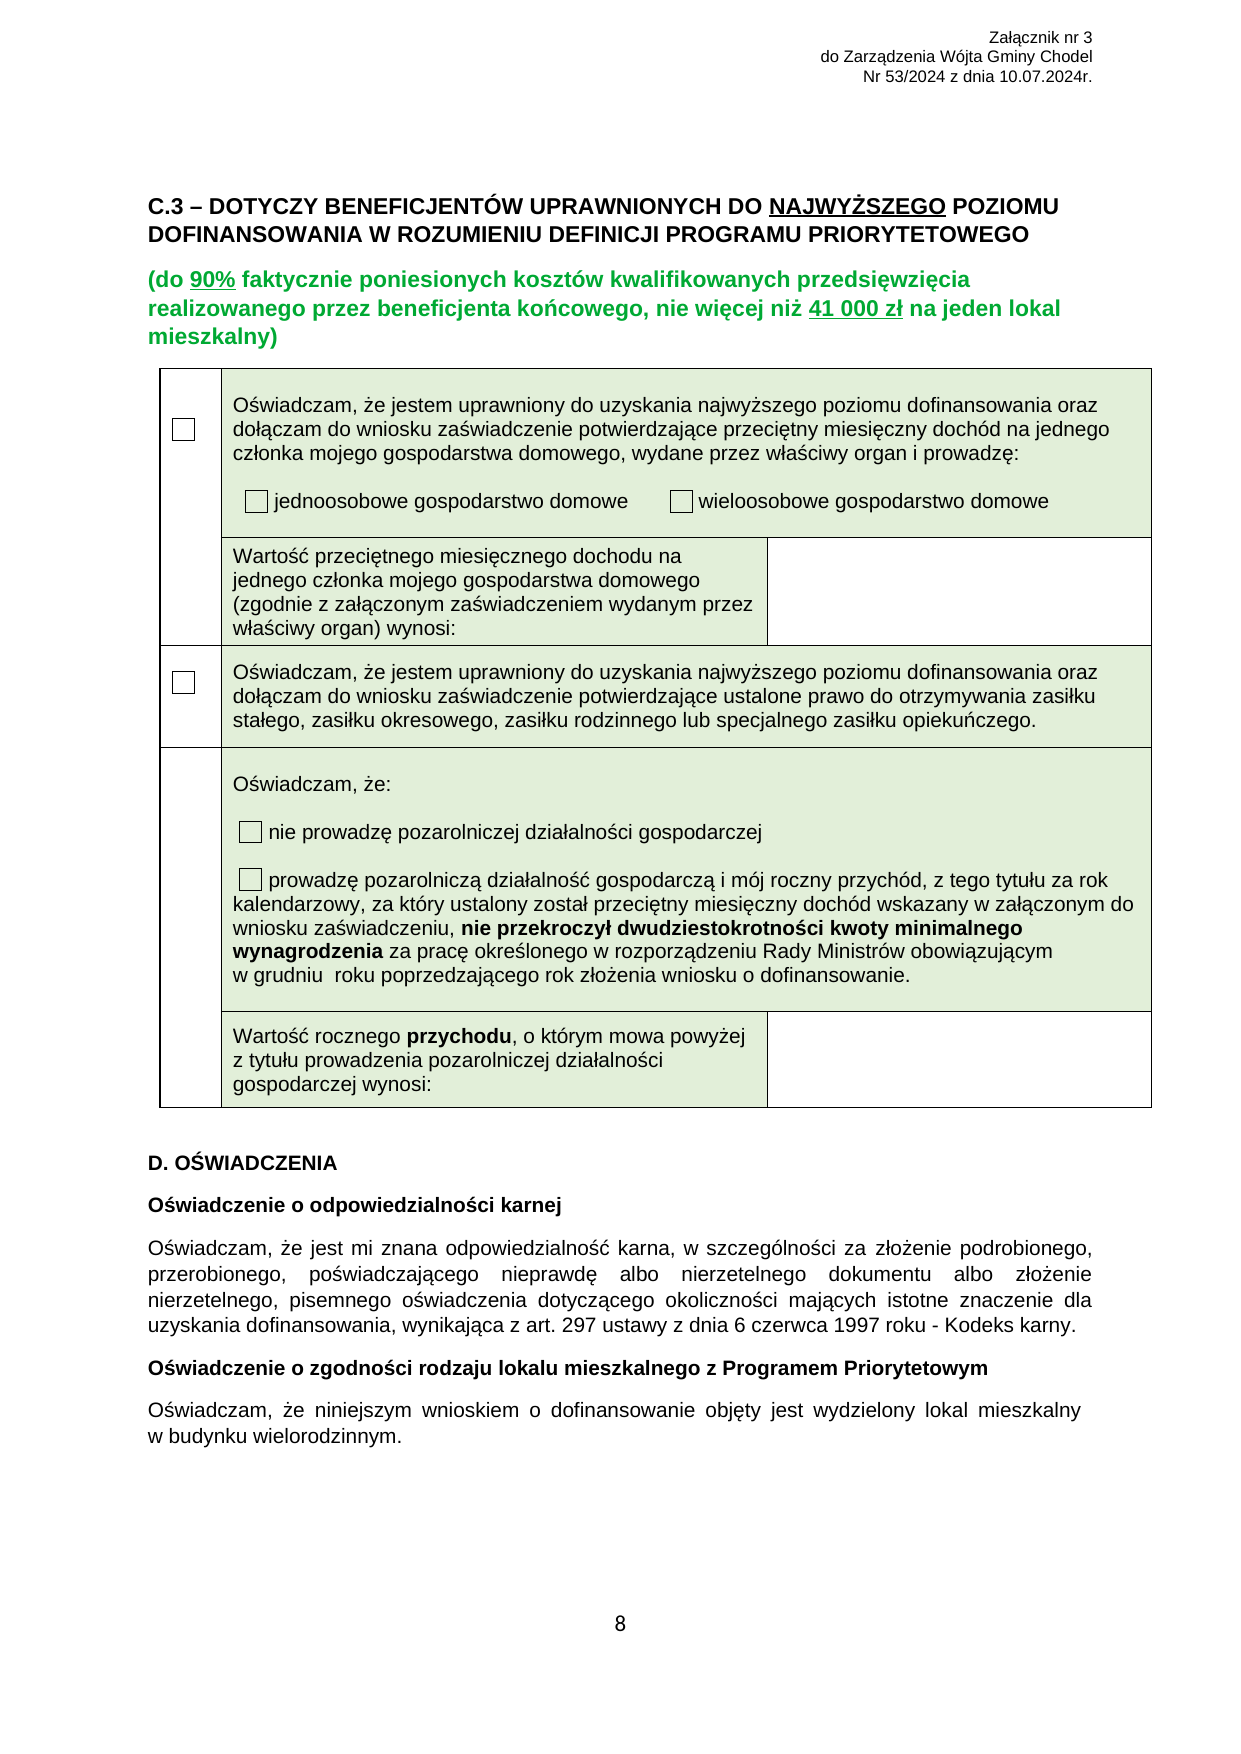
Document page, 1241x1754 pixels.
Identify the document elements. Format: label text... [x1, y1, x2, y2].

text Oświadczam, że jest mi znana odpowiedzialność karna, w szczególności za złożenie podrobionego, przerobionego, poświadczającego nieprawdę albo nierzetelnego dokumentu albo złożenie nierzetelnego, pisemnego oświadczenia dotyczącego okoliczności mających istotne znaczenie dla uzyskania dofinansowania, wynikająca z art. 297 ustawy z dnia 6 czerwca 1997 roku - Kodeks karny. [148, 1236, 1093, 1337]
table_cell [768, 538, 1151, 645]
table_header [161, 369, 221, 645]
table_cell [768, 1012, 1151, 1107]
table_cell [161, 748, 221, 1107]
table_cell Oświadczam, że jestem uprawniony do uzyskania najwyższego poziomu dofinansowania oraz dołączam do wniosku zaświadczenie potwierdzające ustalone prawo do otrzymywania zasiłku stałego, zasiłku okresowego, zasiłku rodzinnego lub specjalnego zasiłku opiekuńczego. [222, 646, 1151, 747]
text D. OŚWIADCZENIA [148, 1151, 1093, 1175]
text Oświadczam, że niniejszym wnioskiem o dofinansowanie objęty jest wydzielony lokal mieszkalny w budynku wielorodzinnym. [148, 1398, 1093, 1448]
text Oświadczenie o odpowiedzialności karnej [148, 1193, 1093, 1217]
text Oświadczenie o zgodności rodzaju lokalu mieszkalnego z Programem Priorytetowym [148, 1356, 1093, 1380]
table_cell Wartość rocznego przychodu, o którym mowa powyżej z tytułu prowadzenia pozarolniczej działalności gospodarczej wynosi: [222, 1012, 767, 1107]
table_header Oświadczam, że jestem uprawniony do uzyskania najwyższego poziomu dofinansowania oraz dołączam do wniosku zaświadczenie potwierdzające przeciętny miesięczny dochód na jednego członka mojego gospodarstwa domowego, wydane przez właściwy organ i prowadzę: jednoosobowe gospodarstwo domowe wieloosobowe gospodarstwo domowe [222, 369, 1151, 537]
text C.3 – DOTYCZY BENEFICJENTÓW UPRAWNIONYCH DO NAJWYŻSZEGO POZIOMU DOFINANSOWANIA W ROZUMIENIU DEFINICJI PROGRAMU PRIORYTETOWEGO [148, 193, 1093, 247]
table_cell [161, 646, 221, 747]
table_cell Oświadczam, że: nie prowadzę pozarolniczej działalności gospodarczej prowadzę pozarolniczą działalność gospodarczą i mój roczny przychód, z tego tytułu za rok kalendarzowy, za który ustalony został przeciętny miesięczny dochód wskazany w załączonym do wniosku zaświadczeniu, nie przekroczył dwudziestokrotności kwoty minimalnego wynagrodzenia za pracę określonego w rozporządzeniu Rady Ministrów obowiązującym w grudniu roku poprzedzającego rok złożenia wniosku o dofinansowanie. [222, 748, 1151, 1011]
table_cell Wartość przeciętnego miesięcznego dochodu na jednego członka mojego gospodarstwa domowego (zgodnie z załączonym zaświadczeniem wydanym przez właściwy organ) wynosi: [222, 538, 767, 645]
text (do 90% faktycznie poniesionych kosztów kwalifikowanych przedsięwzięcia realizowanego przez beneficjenta końcowego, nie więcej niż 41 000 zł na jeden lokal mieszkalny) [148, 266, 1093, 349]
